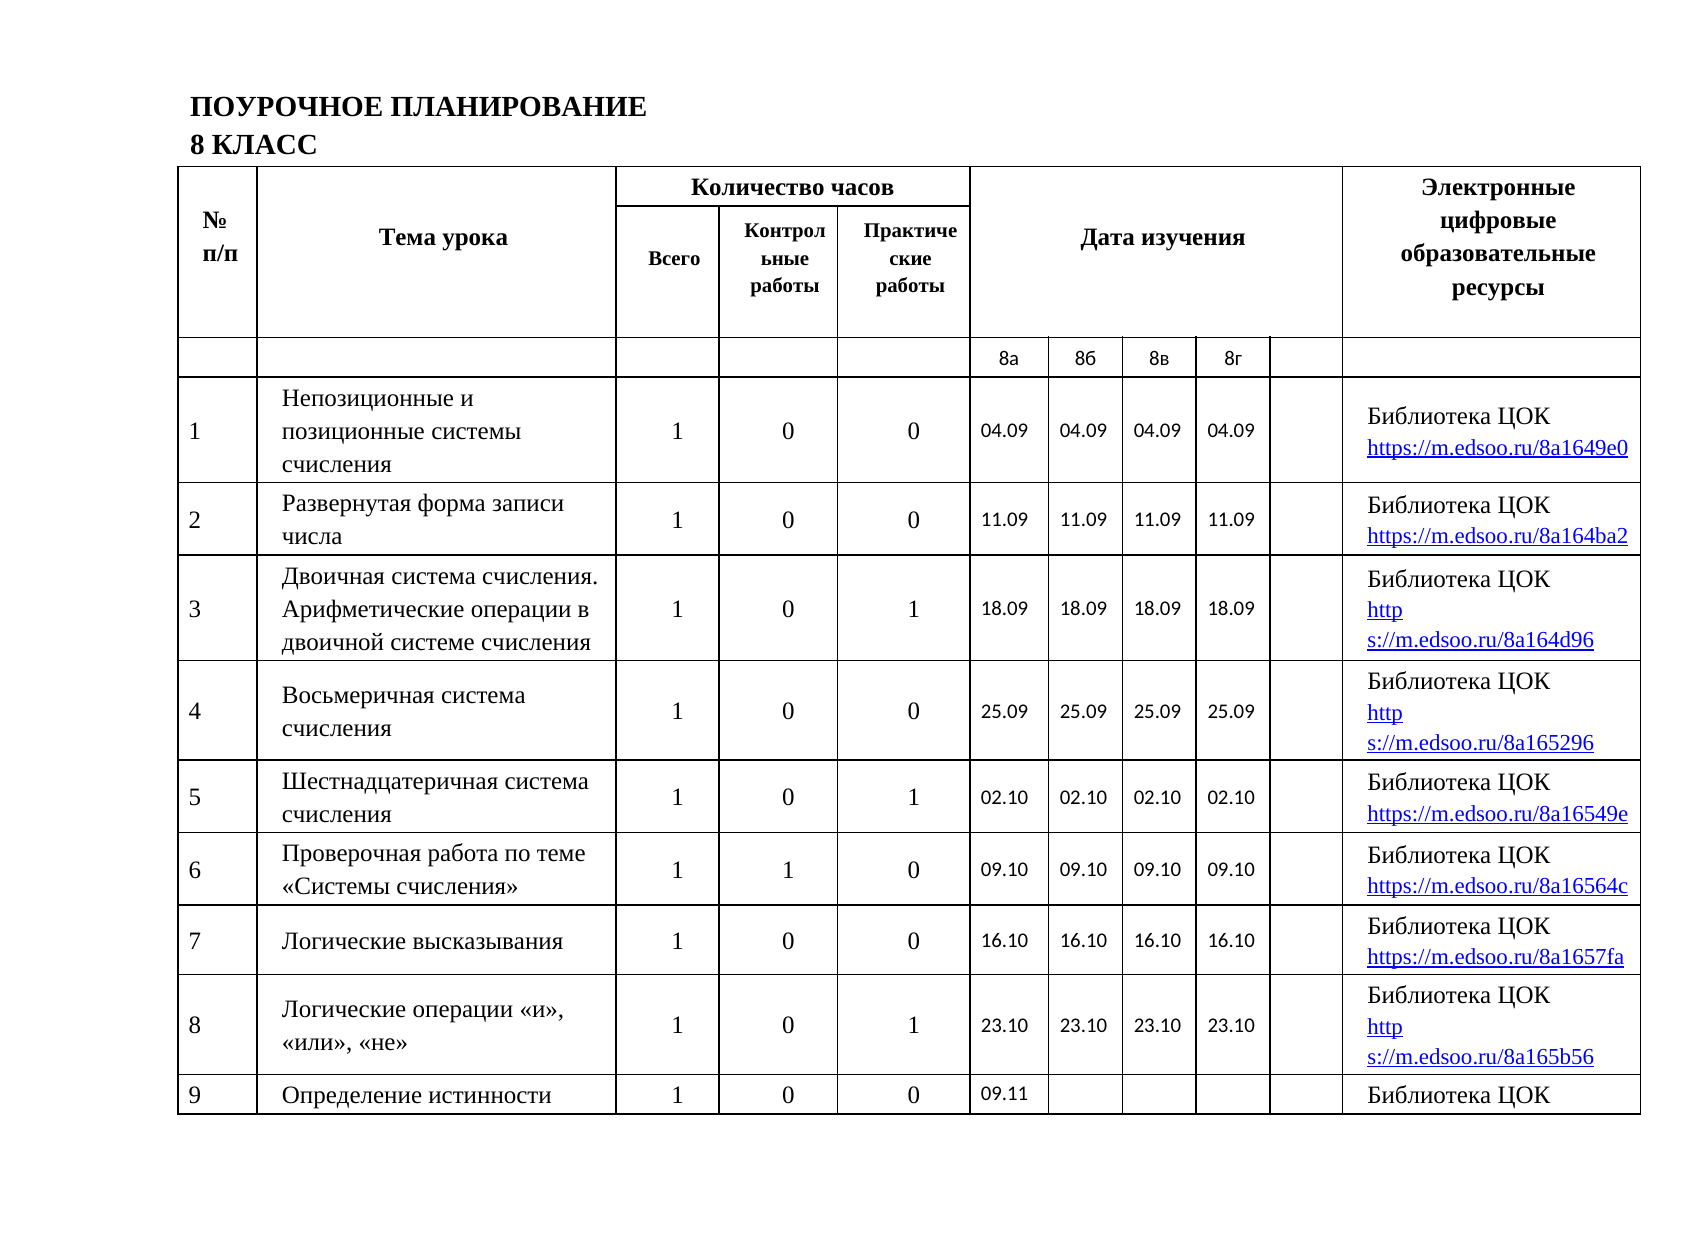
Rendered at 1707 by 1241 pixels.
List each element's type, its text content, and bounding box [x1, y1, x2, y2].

table_cell 4 [179, 661, 256, 759]
table_cell 1 [179, 378, 256, 482]
table_cell 11.09 [1049, 483, 1122, 554]
table_cell 9 [179, 1075, 256, 1113]
table_cell 02.10 [1049, 761, 1122, 832]
table_cell 11.09 [971, 483, 1048, 554]
table_cell 1 [838, 761, 969, 832]
table_cell 18.09 [1123, 556, 1195, 659]
table_cell 1 [617, 833, 718, 904]
table_header Электронные цифровые образовательные ресурсы [1343, 167, 1640, 336]
table_cell Развернутая форма записи числа [258, 483, 615, 554]
table_cell [1271, 833, 1342, 904]
table_cell Библиотека ЦОК https://m.edsoo.ru/8a16564c [1343, 833, 1640, 904]
table_cell 0 [720, 761, 837, 832]
table_cell 11.09 [1197, 483, 1269, 554]
table_cell 18.09 [1197, 556, 1269, 659]
table_cell 25.09 [971, 661, 1048, 759]
table_cell Логические высказывания [258, 906, 615, 974]
table_cell Библиотека ЦОК https://m.edsoo.ru/8a165296 [1343, 661, 1640, 759]
table_cell 23.10 [1123, 975, 1195, 1073]
table_cell Библиотека ЦОК https://m.edsoo.ru/8a1657fa [1343, 906, 1640, 974]
table_cell Контрольные работы [720, 207, 837, 336]
table_cell 8г [1197, 338, 1269, 376]
table_cell 1 [617, 661, 718, 759]
table_cell 0 [838, 378, 969, 482]
table_cell [258, 338, 615, 376]
table_cell Библиотека ЦОК https://m.edsoo.ru/8a165b56 [1343, 975, 1640, 1073]
table_cell Практические работы [838, 207, 969, 336]
table_cell 09.10 [1123, 833, 1195, 904]
table_cell [838, 338, 969, 376]
table_header Дата изучения [971, 167, 1342, 336]
table_cell 1 [617, 556, 718, 659]
table_cell 04.09 [971, 378, 1048, 482]
table_cell 16.10 [1123, 906, 1195, 974]
table_cell [1271, 378, 1342, 482]
text 8 КЛАСС [190, 127, 1618, 161]
table_cell 5 [179, 761, 256, 832]
table_cell [1271, 483, 1342, 554]
table_cell 09.10 [1049, 833, 1122, 904]
table_cell 1 [617, 1075, 718, 1113]
table_cell Библиотека ЦОК https://m.edsoo.ru/8a16549e [1343, 761, 1640, 832]
table_cell 02.10 [971, 761, 1048, 832]
table_cell 16.10 [971, 906, 1048, 974]
table_cell [1197, 1075, 1269, 1113]
table_cell 23.10 [1049, 975, 1122, 1073]
table_cell 1 [617, 761, 718, 832]
table_cell 1 [617, 906, 718, 974]
table_cell [1123, 1075, 1195, 1113]
table_cell [1271, 761, 1342, 832]
table_cell 0 [720, 378, 837, 482]
table_cell 1 [720, 833, 837, 904]
table_cell 04.09 [1197, 378, 1269, 482]
table_cell 6 [179, 833, 256, 904]
table_cell 23.10 [1197, 975, 1269, 1073]
table_cell 1 [617, 483, 718, 554]
table_cell 16.10 [1197, 906, 1269, 974]
table_cell [1271, 906, 1342, 974]
table_cell Библиотека ЦОК https://m.edsoo.ru/8a1649e0 [1343, 378, 1640, 482]
table_cell 0 [720, 906, 837, 974]
table_cell 04.09 [1049, 378, 1122, 482]
table_cell 7 [179, 906, 256, 974]
table_cell 25.09 [1049, 661, 1122, 759]
table_header Количество часов [617, 167, 969, 205]
table_cell [1271, 1075, 1342, 1113]
table_header № п/п [179, 167, 256, 336]
table_cell 8 [179, 975, 256, 1073]
table_cell 0 [838, 1075, 969, 1113]
table_cell Восьмеричная система счисления [258, 661, 615, 759]
table_cell [1049, 1075, 1122, 1113]
table_cell 09.10 [1197, 833, 1269, 904]
table_cell 09.10 [971, 833, 1048, 904]
table_cell 02.10 [1197, 761, 1269, 832]
table_cell [1271, 556, 1342, 659]
table_cell Логические операции «и», «или», «не» [258, 975, 615, 1073]
table_cell 11.09 [1123, 483, 1195, 554]
table_cell 0 [720, 556, 837, 659]
table_cell 18.09 [1049, 556, 1122, 659]
table_cell 1 [838, 975, 969, 1073]
table_cell 16.10 [1049, 906, 1122, 974]
table_header Тема урока [258, 167, 615, 336]
table_cell 0 [838, 661, 969, 759]
table_cell 0 [838, 906, 969, 974]
table_cell Библиотека ЦОК https://m.edsoo.ru/8a164d96 [1343, 556, 1640, 659]
table_cell Проверочная работа по теме «Системы счисления» [258, 833, 615, 904]
table_cell 1 [838, 556, 969, 659]
table_cell 0 [720, 975, 837, 1073]
table_cell 1 [617, 975, 718, 1073]
table_cell 0 [720, 1075, 837, 1113]
table_cell [1271, 661, 1342, 759]
table_cell 04.09 [1123, 378, 1195, 482]
table_cell 25.09 [1197, 661, 1269, 759]
table_cell [179, 338, 256, 376]
table_cell [1271, 975, 1342, 1073]
table_cell 8б [1049, 338, 1122, 376]
table_cell 23.10 [971, 975, 1048, 1073]
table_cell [258, 1075, 615, 1113]
text ПОУРОЧНОЕ ПЛАНИРОВАНИЕ [190, 89, 1618, 122]
table_cell 0 [720, 661, 837, 759]
table_cell [1343, 338, 1640, 376]
table_cell 0 [838, 833, 969, 904]
table_cell 2 [179, 483, 256, 554]
table_cell 18.09 [971, 556, 1048, 659]
table_cell Непозиционные и позиционные системы счисления [258, 378, 615, 482]
table_cell 8а [971, 338, 1048, 376]
table_cell 3 [179, 556, 256, 659]
table_cell 0 [720, 483, 837, 554]
table_cell Библиотека ЦОК https://m.edsoo.ru/8a164ba2 [1343, 483, 1640, 554]
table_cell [1343, 1075, 1640, 1113]
table_cell 1 [617, 378, 718, 482]
table_cell 0 [838, 483, 969, 554]
table_cell [617, 338, 718, 376]
table_cell Двоичная система счисления. Арифметические операции в двоичной системе счисления [258, 556, 615, 659]
table_cell [720, 338, 837, 376]
table_cell 8в [1123, 338, 1195, 376]
table_cell 02.10 [1123, 761, 1195, 832]
table_cell Шестнадцатеричная система счисления [258, 761, 615, 832]
table_cell 09.11 [971, 1075, 1048, 1113]
table_cell 25.09 [1123, 661, 1195, 759]
table_cell [1271, 338, 1342, 376]
table_cell Всего [617, 207, 718, 336]
